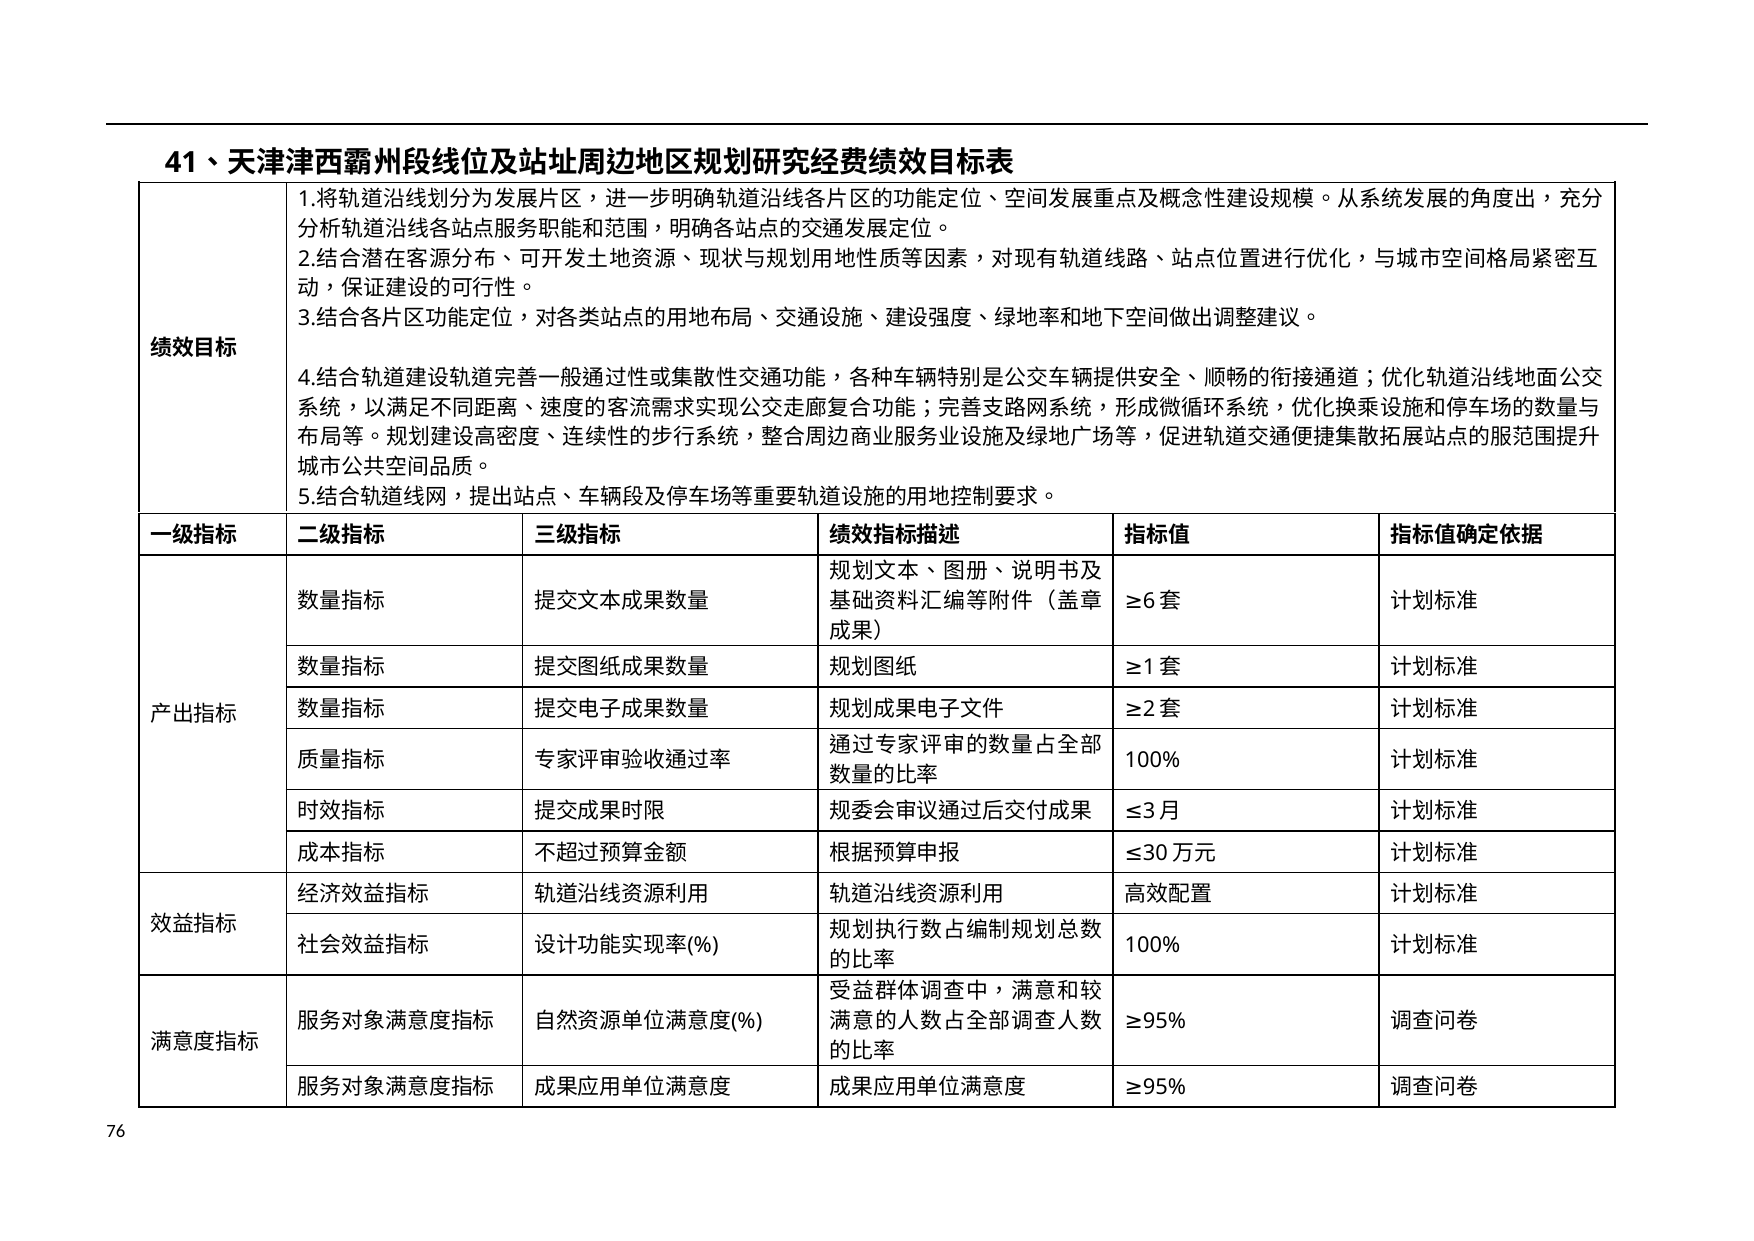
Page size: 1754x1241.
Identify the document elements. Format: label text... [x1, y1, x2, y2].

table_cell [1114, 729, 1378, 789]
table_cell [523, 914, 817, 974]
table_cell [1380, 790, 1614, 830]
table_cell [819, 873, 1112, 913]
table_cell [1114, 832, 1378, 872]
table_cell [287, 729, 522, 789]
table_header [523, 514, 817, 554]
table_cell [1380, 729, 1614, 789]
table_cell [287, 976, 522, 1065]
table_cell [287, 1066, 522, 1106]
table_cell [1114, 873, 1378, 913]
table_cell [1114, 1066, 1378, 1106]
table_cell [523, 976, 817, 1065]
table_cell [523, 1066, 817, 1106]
text 41、天津津西霸州段线位及站址周边地区规划研究经费绩效目标表 [106, 142, 1648, 181]
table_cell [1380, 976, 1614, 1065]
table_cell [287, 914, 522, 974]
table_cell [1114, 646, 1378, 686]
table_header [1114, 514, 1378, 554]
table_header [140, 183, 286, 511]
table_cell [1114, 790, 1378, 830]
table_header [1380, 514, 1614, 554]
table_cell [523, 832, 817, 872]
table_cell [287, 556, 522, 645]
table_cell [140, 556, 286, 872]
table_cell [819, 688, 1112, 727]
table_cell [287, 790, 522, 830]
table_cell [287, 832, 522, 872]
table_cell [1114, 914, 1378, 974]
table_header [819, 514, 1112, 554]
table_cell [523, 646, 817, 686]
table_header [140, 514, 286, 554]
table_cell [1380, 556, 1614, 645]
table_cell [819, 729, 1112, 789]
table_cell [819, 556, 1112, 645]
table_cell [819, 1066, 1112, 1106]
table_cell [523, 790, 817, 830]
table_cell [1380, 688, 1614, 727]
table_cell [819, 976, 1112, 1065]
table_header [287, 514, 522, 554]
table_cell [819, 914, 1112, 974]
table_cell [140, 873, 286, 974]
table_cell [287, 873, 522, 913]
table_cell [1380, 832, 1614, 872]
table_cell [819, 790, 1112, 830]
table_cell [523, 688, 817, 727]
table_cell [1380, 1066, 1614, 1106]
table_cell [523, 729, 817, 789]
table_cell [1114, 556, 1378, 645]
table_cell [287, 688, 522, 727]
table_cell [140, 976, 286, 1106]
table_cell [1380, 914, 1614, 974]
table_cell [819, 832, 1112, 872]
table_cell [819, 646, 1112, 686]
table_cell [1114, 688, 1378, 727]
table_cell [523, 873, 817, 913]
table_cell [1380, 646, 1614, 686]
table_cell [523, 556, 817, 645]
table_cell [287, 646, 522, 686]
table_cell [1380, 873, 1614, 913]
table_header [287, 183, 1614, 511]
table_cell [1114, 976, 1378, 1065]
